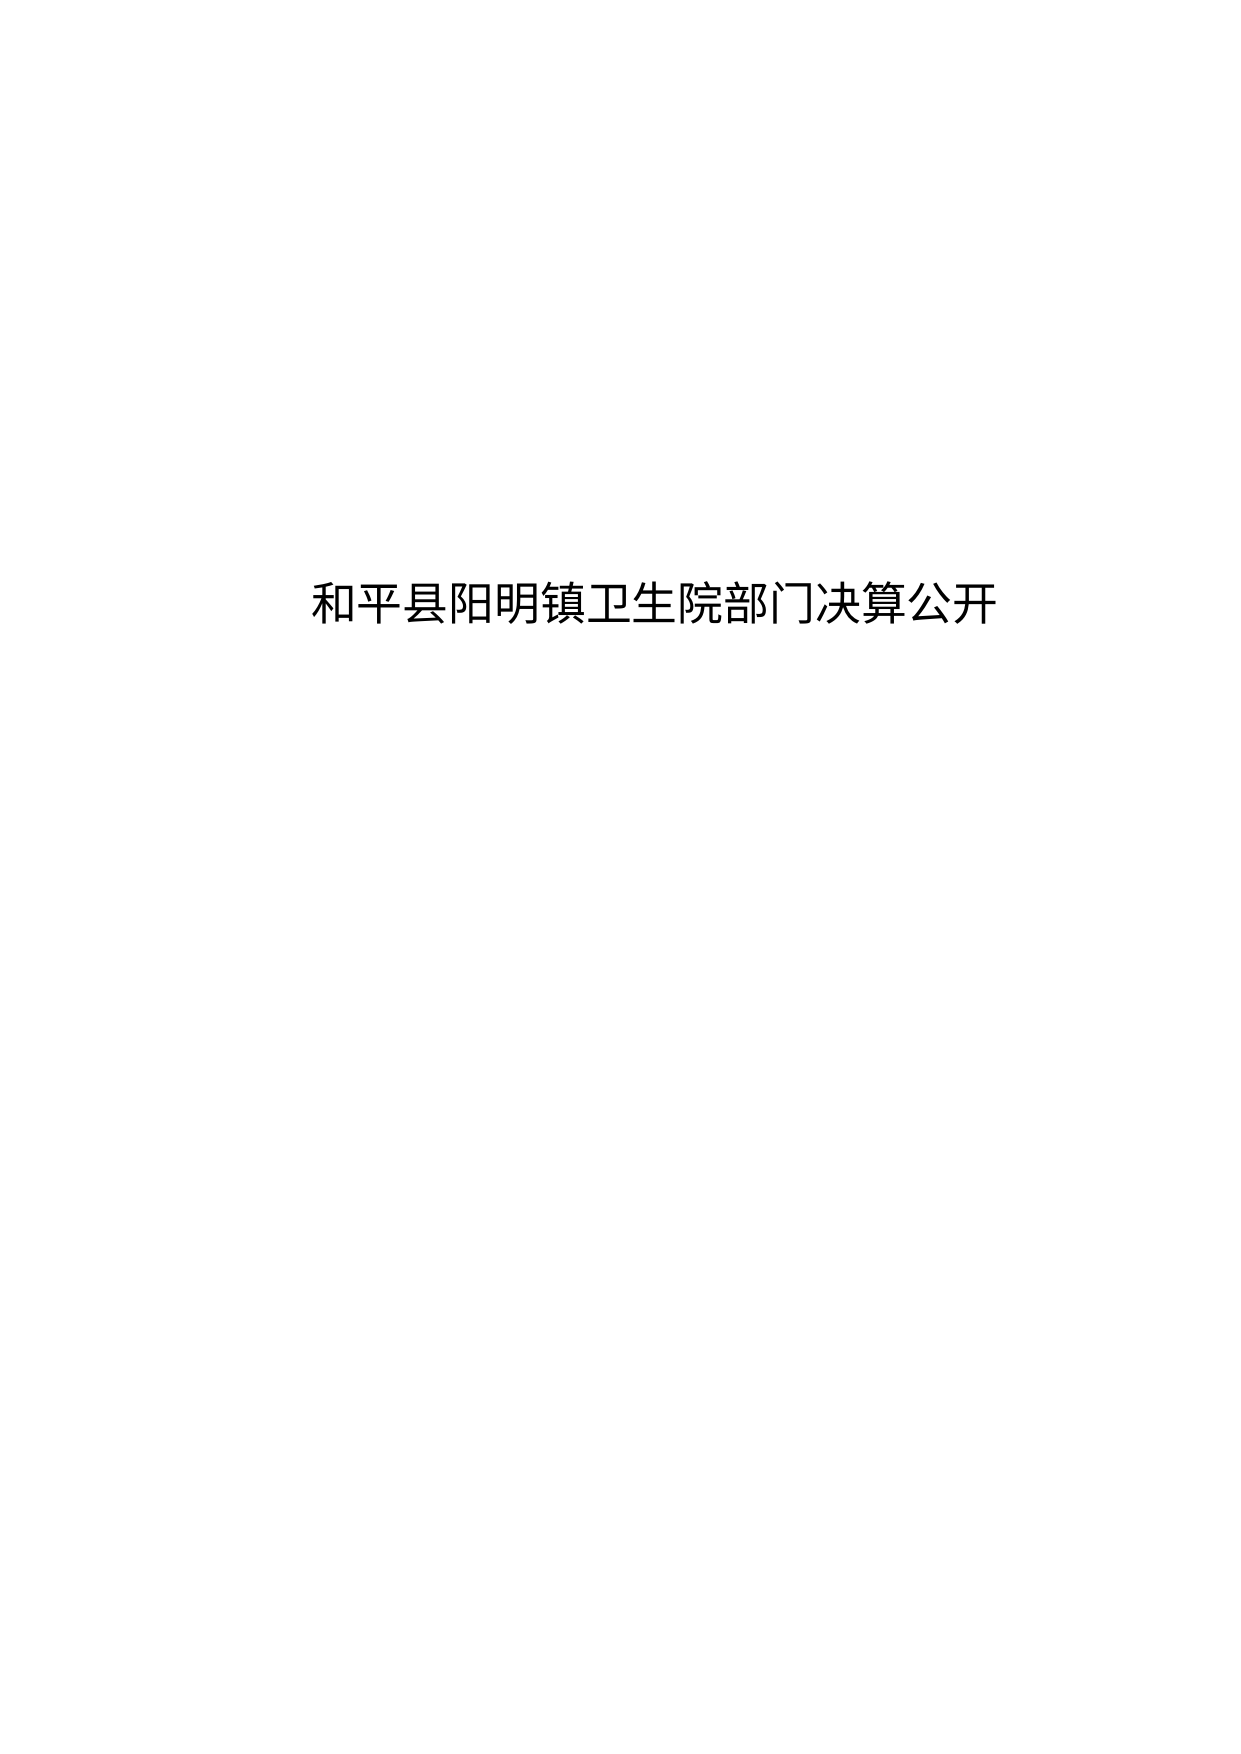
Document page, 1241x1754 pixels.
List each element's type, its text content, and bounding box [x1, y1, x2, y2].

text 和平县阳明镇卫生院部门决算公开 [187, 552, 1053, 649]
